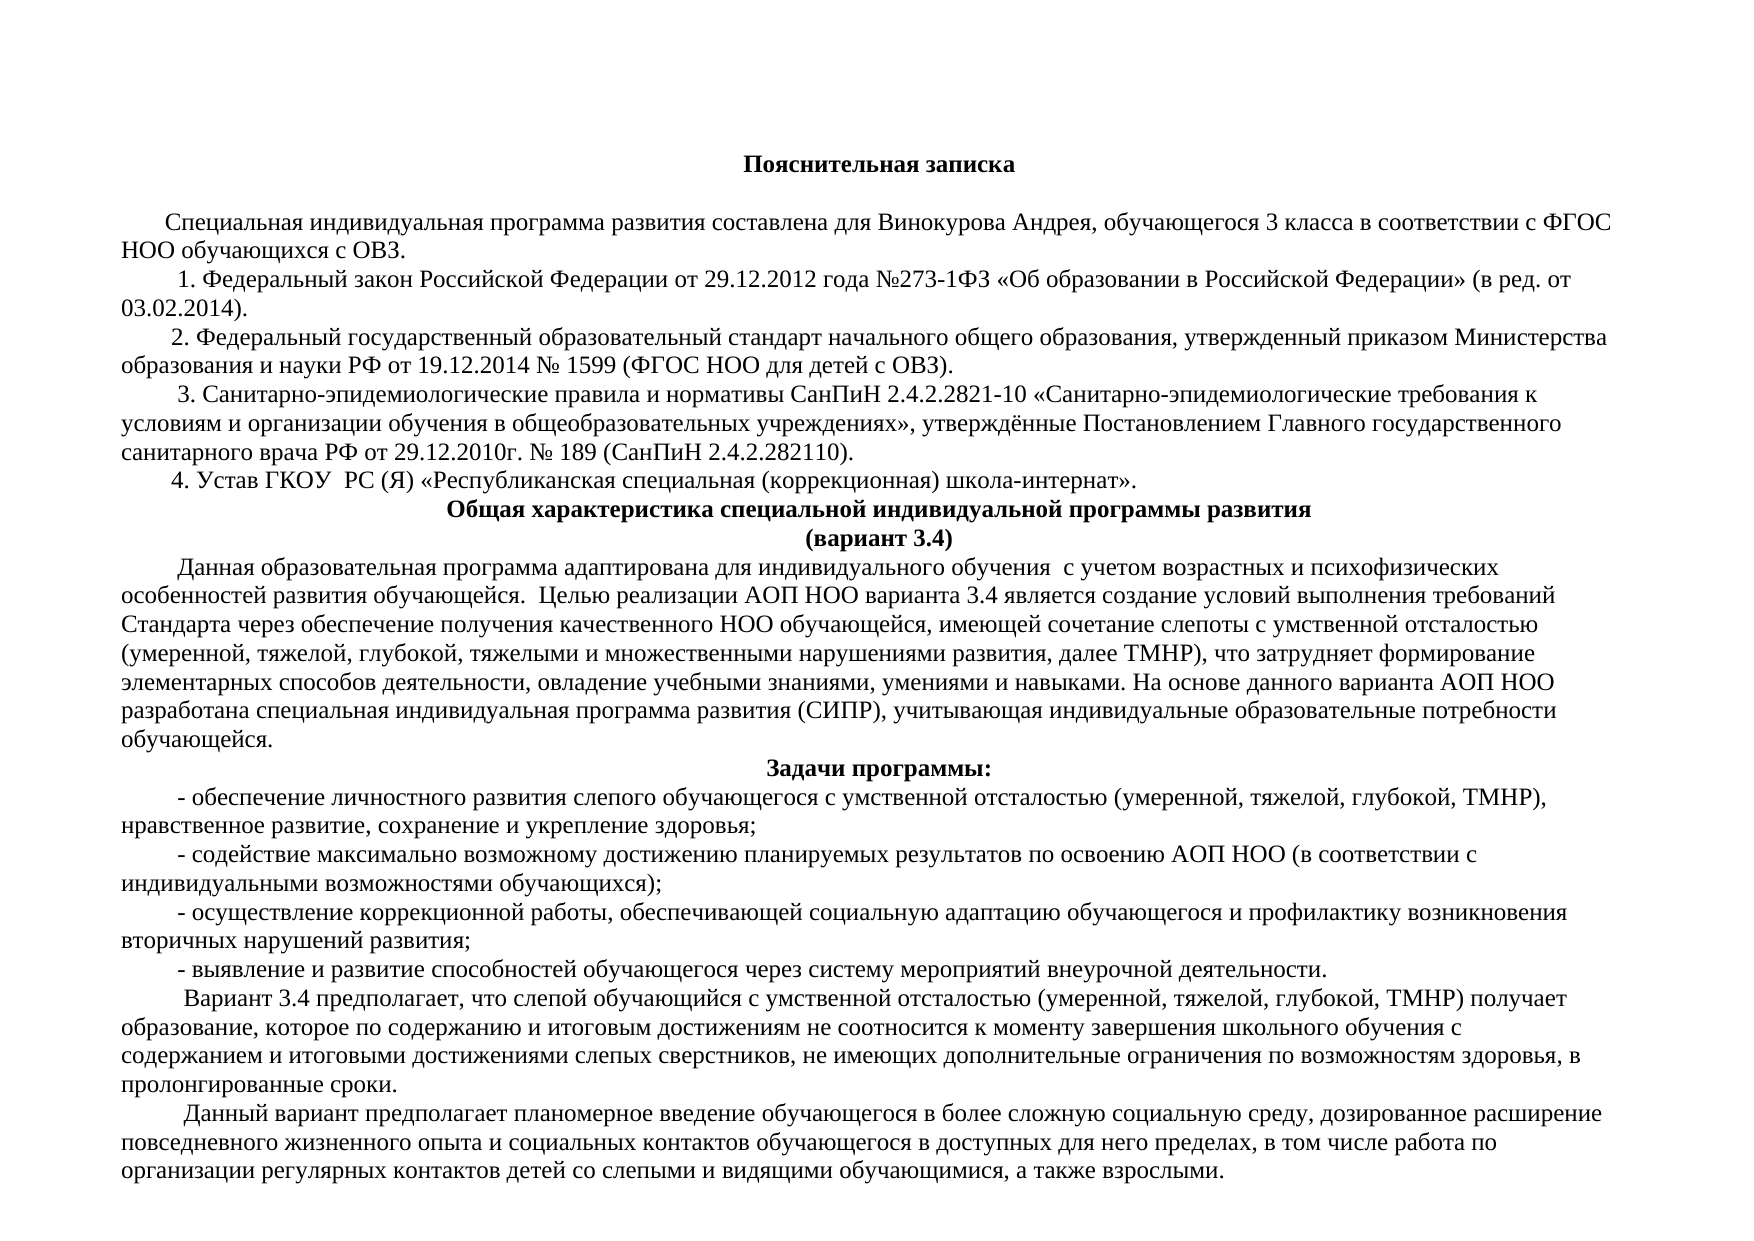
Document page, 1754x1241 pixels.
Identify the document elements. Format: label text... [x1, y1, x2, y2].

text 2. Федеральный государственный образовательный стандарт начального общего образования, утвержденный приказом Министерства образования и науки РФ от 19.12.2014 № 1599 (ФГОС НОО для детей с ОВЗ). [121, 322, 1637, 379]
text - обеспечение личностного развития слепого обучающегося с умственной отсталостью (умеренной, тяжелой, глубокой, ТМНР), нравственное развитие, сохранение и укрепление здоровья; [121, 782, 1637, 839]
text 3. Санитарно-эпидемиологические правила и нормативы СанПиН 2.4.2.2821-10 «Санитарно-эпидемиологические требования к условиям и организации обучения в общеобразовательных учреждениях», утверждённые Постановлением Главного государственного санитарного врача РФ от 29.12.2010г. № 189 (СанПиН 2.4.2.282110). [121, 379, 1637, 465]
text Общая характеристика специальной индивидуальной программы развития [121, 494, 1637, 523]
text Специальная индивидуальная программа развития составлена для Винокурова Андрея, обучающегося 3 класса в соответствии с ФГОС НОО обучающихся с ОВЗ. [121, 207, 1637, 264]
text (вариант 3.4) [121, 523, 1637, 552]
text - осуществление коррекционной работы, обеспечивающей социальную адаптацию обучающегося и профилактику возникновения вторичных нарушений развития; [121, 897, 1637, 954]
text 4. Устав ГКОУ РС (Я) «Республиканская специальная (коррекционная) школа-интернат». [121, 465, 1637, 494]
text - выявление и развитие способностей обучающегося через систему мероприятий внеурочной деятельности. [121, 954, 1637, 983]
text Данный вариант предполагает планомерное введение обучающегося в более сложную социальную среду, дозированное расширение повседневного жизненного опыта и социальных контактов обучающегося в доступных для него пределах, в том числе работа по организации регулярных контактов детей со слепыми и видящими обучающимися, а также взрослыми. [121, 1098, 1637, 1184]
text Данная образовательная программа адаптирована для индивидуального обучения с учетом возрастных и психофизических особенностей развития обучающейся. Целью реализации АОП НОО варианта 3.4 является создание условий выполнения требований Стандарта через обеспечение получения качественного НОО обучающейся, имеющей сочетание слепоты с умственной отсталостью (умеренной, тяжелой, глубокой, тяжелыми и множественными нарушениями развития, далее ТМНР), что затрудняет формирование элементарных способов деятельности, овладение учебными знаниями, умениями и навыками. На основе данного варианта АОП НОО разработана специальная индивидуальная программа развития (СИПР), учитывающая индивидуальные образовательные потребности обучающейся. [121, 552, 1637, 753]
text Вариант 3.4 предполагает, что слепой обучающийся с умственной отсталостью (умеренной, тяжелой, глубокой, ТМНР) получает образование, которое по содержанию и итоговым достижениям не соотносится к моменту завершения школьного обучения с [121, 983, 1637, 1040]
text содержанием и итоговыми достижениями слепых сверстников, не имеющих дополнительные ограничения по возможностям здоровья, в пролонгированные сроки. [121, 1040, 1637, 1098]
text Задачи программы: [121, 753, 1637, 782]
text 1. Федеральный закон Российской Федерации от 29.12.2012 года №273-1ФЗ «Об образовании в Российской Федерации» (в ред. от 03.02.2014). [121, 264, 1637, 322]
text Пояснительная записка [121, 149, 1637, 178]
text - содействие максимально возможному достижению планируемых результатов по освоению АОП НОО (в соответствии с индивидуальными возможностями обучающихся); [121, 839, 1637, 897]
